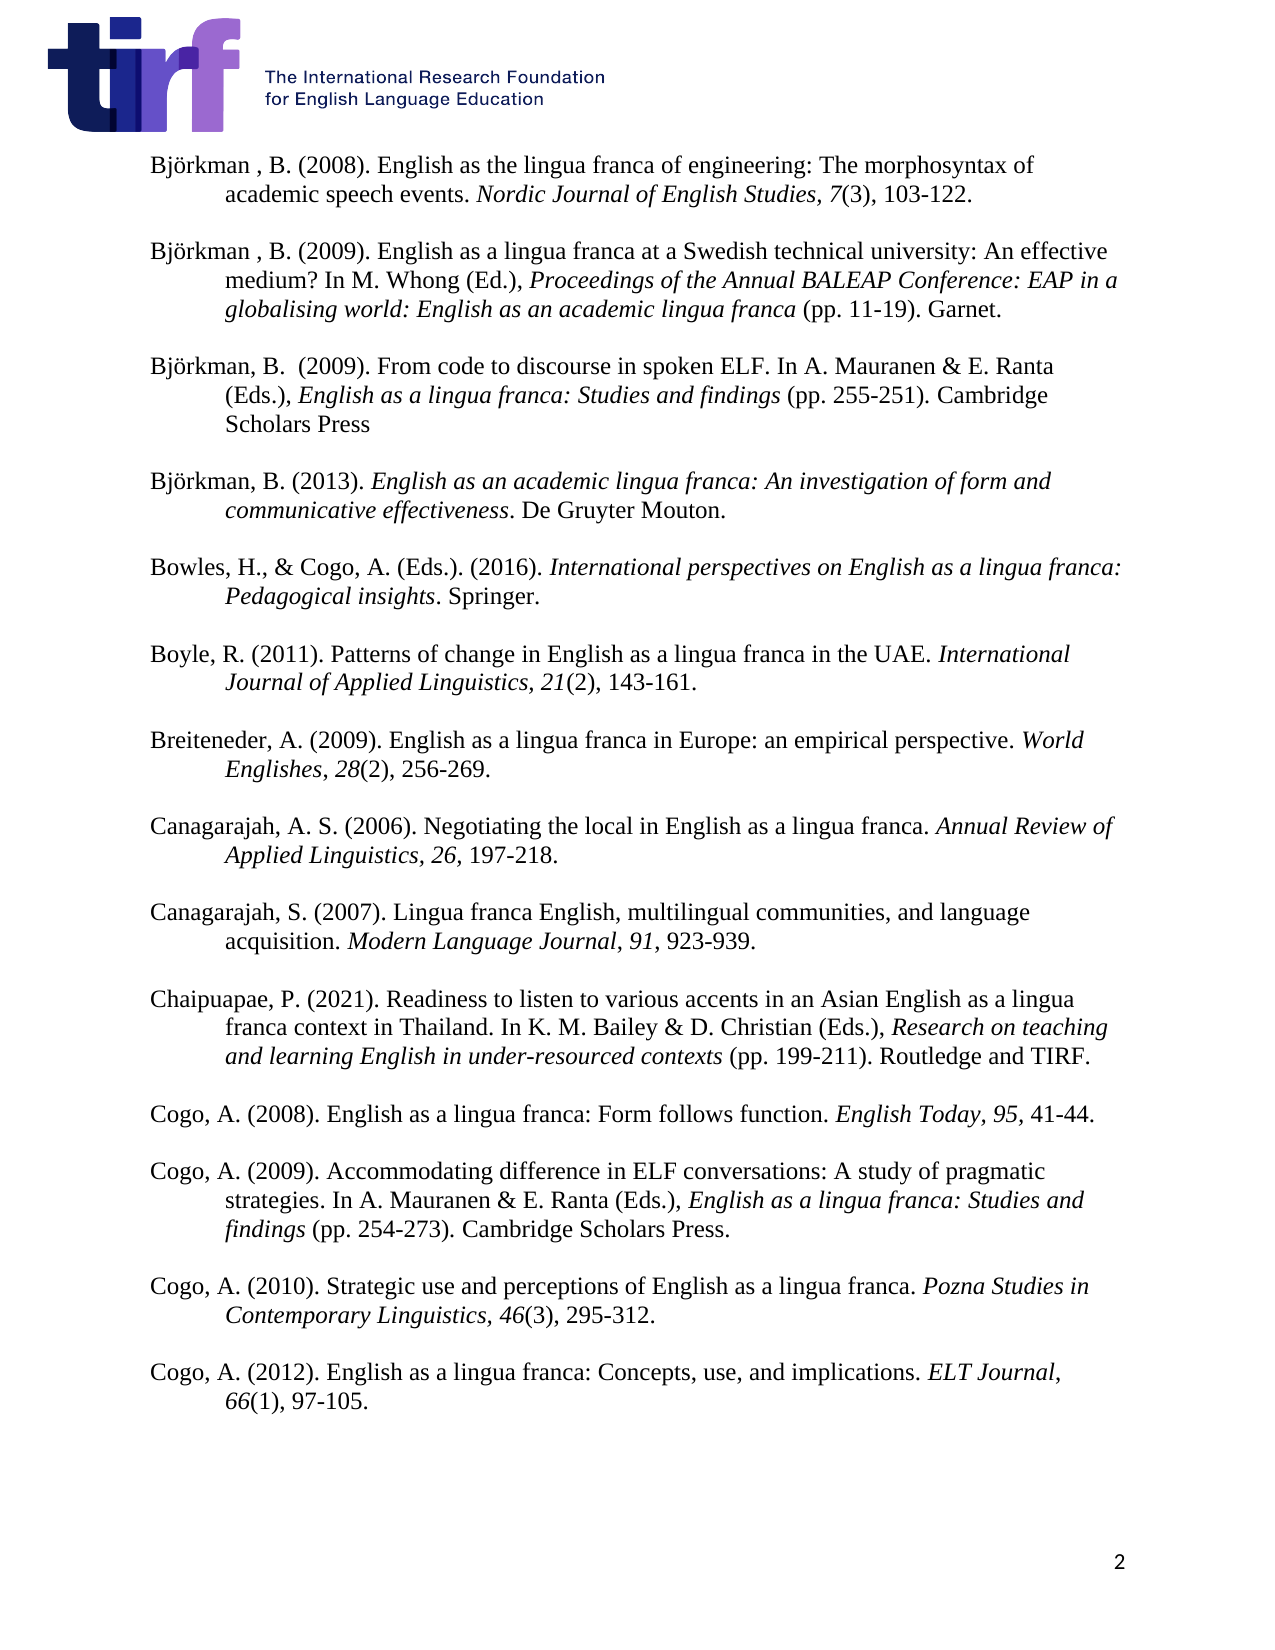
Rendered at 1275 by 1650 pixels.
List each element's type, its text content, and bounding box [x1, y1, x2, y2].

text Canagarajah, S. (2007). Lingua franca English, multilingual communities, and language acquisition. Modern Language Journal, 91, 923-939. [150, 897, 1125, 955]
text Breiteneder, A. (2009). English as a lingua franca in Europe: an empirical perspective. World Englishes, 28(2), 256-269. [150, 725, 1125, 782]
text Cogo, A. (2009). Accommodating difference in ELF conversations: A study of pragmatic strategies. In A. Mauranen & E. Ranta (Eds.), English as a lingua franca: Studies and findings (pp. 254-273). Cambridge Scholars Press. [150, 1156, 1125, 1242]
text Cogo, A. (2012). English as a lingua franca: Concepts, use, and implications. ELT Journal, 66(1), 97-105. [150, 1357, 1125, 1415]
text Björkman , B. (2008). English as the lingua franca of engineering: The morphosyntax of academic speech events. Nordic Journal of English Studies, 7(3), 103-122. [150, 150, 1125, 207]
text Björkman, B. (2009). From code to discourse in spoken ELF. In A. Mauranen & E. Ranta (Eds.), English as a lingua franca: Studies and findings (pp. 255-251). Cambridge Scholars Press [150, 351, 1125, 437]
text Cogo, A. (2008). English as a lingua franca: Form follows function. English Today, 95, 41-44. [150, 1099, 1125, 1127]
text Chaipuapae, P. (2021). Readiness to listen to various accents in an Asian English as a lingua franca context in Thailand. In K. M. Bailey & D. Christian (Eds.), Research on teaching and learning English in under-resourced contexts (pp. 199-211). Routledge and TIRF. [150, 984, 1125, 1070]
text Björkman , B. (2009). English as a lingua franca at a Swedish technical university: An effective medium? In M. Whong (Ed.), Proceedings of the Annual BALEAP Conference: EAP in a globalising world: English as an academic lingua franca (pp. 11-19). Garnet. [150, 236, 1125, 322]
picture [47, 17, 611, 132]
text Bowles, H., & Cogo, A. (Eds.). (2016). International perspectives on English as a lingua franca: Pedagogical insights. Springer. [150, 552, 1125, 610]
text Canagarajah, A. S. (2006). Negotiating the local in English as a lingua franca. Annual Review of Applied Linguistics, 26, 197-218. [150, 811, 1125, 869]
text Boyle, R. (2011). Patterns of change in English as a lingua franca in the UAE. International Journal of Applied Linguistics, 21(2), 143-161. [150, 639, 1125, 696]
text Björkman, B. (2013). English as an academic lingua franca: An investigation of form and communicative effectiveness. De Gruyter Mouton. [150, 466, 1125, 524]
text Cogo, A. (2010). Strategic use and perceptions of English as a lingua franca. Pozna Studies in Contemporary Linguistics, 46(3), 295-312. [150, 1271, 1125, 1329]
